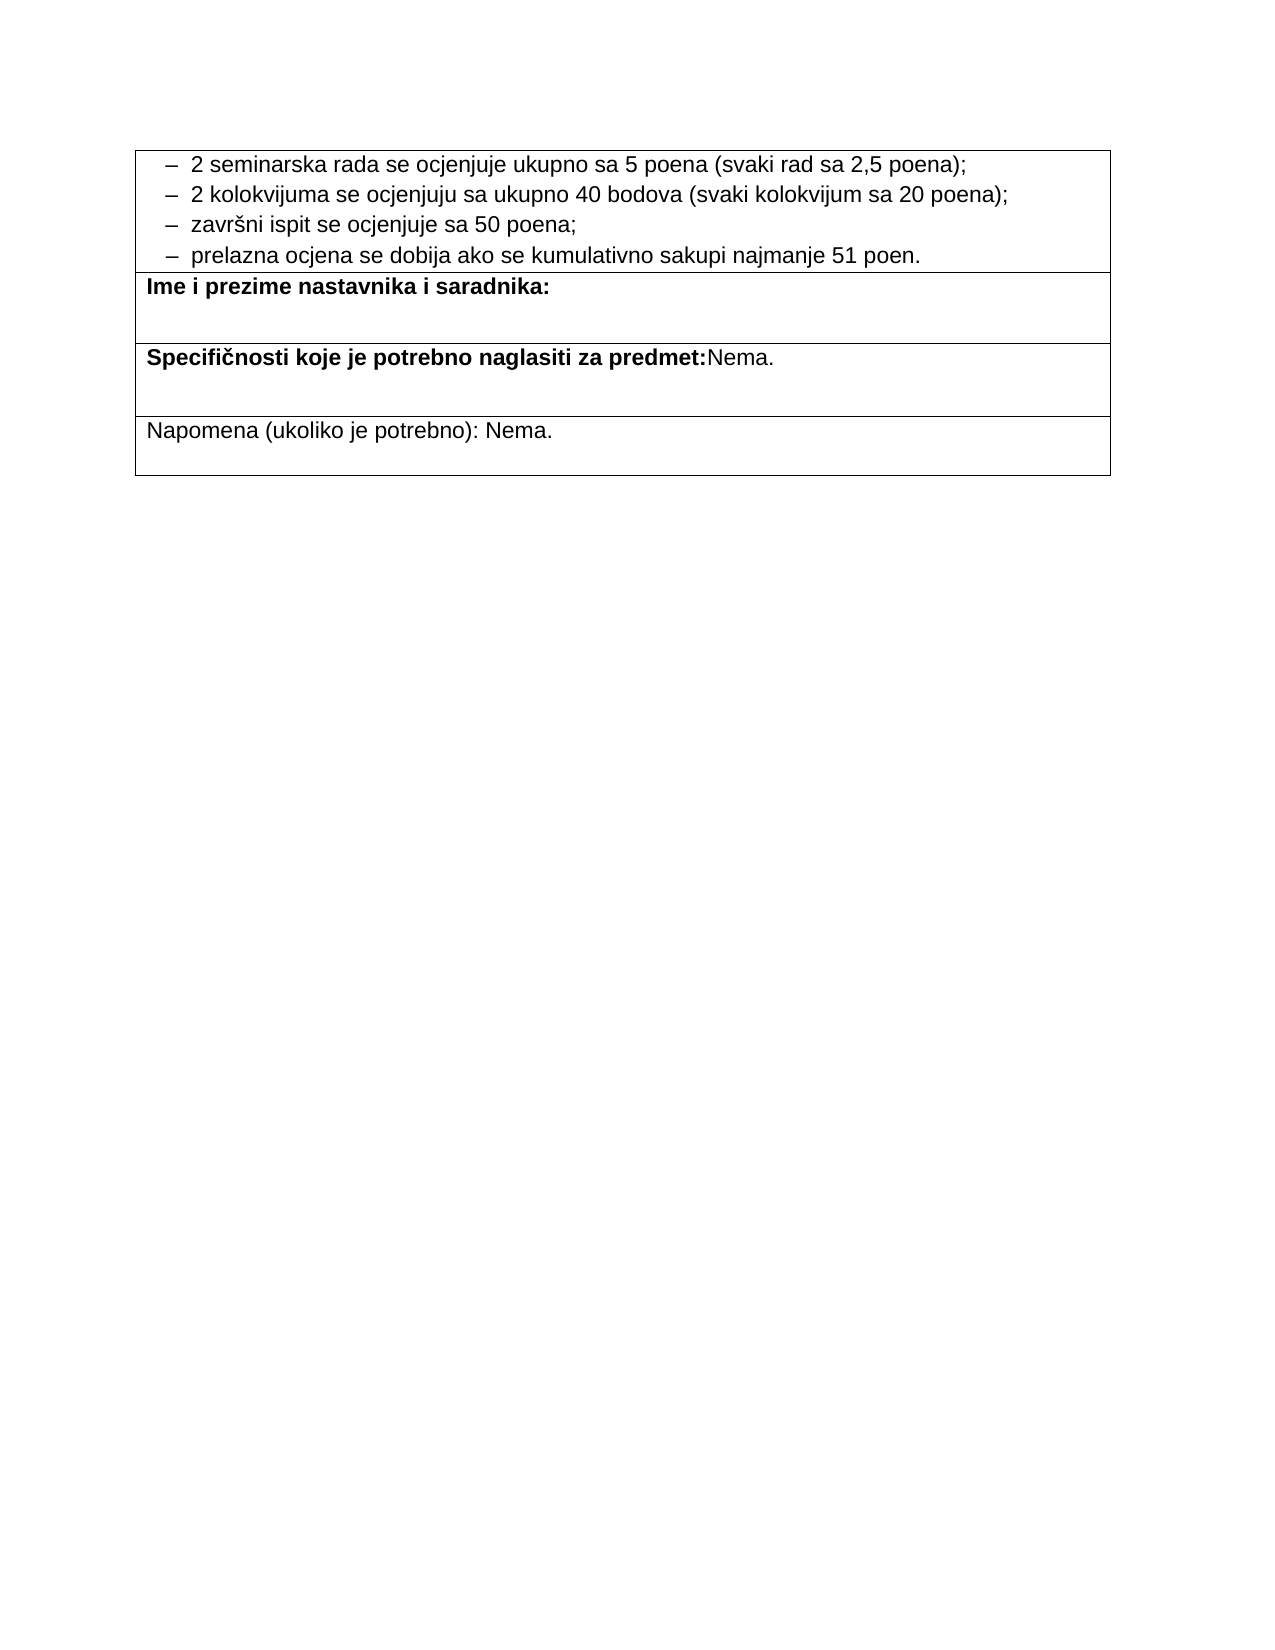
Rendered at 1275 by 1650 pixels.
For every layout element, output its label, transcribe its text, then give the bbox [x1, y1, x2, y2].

table_cell Napomena (ukoliko je potrebno): Nema. [136, 417, 1110, 474]
table_cell Specifičnosti koje je potrebno naglasiti za predmet:Nema. [136, 344, 1110, 416]
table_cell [136, 151, 1110, 272]
table_cell Ime i prezime nastavnika i saradnika: [136, 273, 1110, 343]
